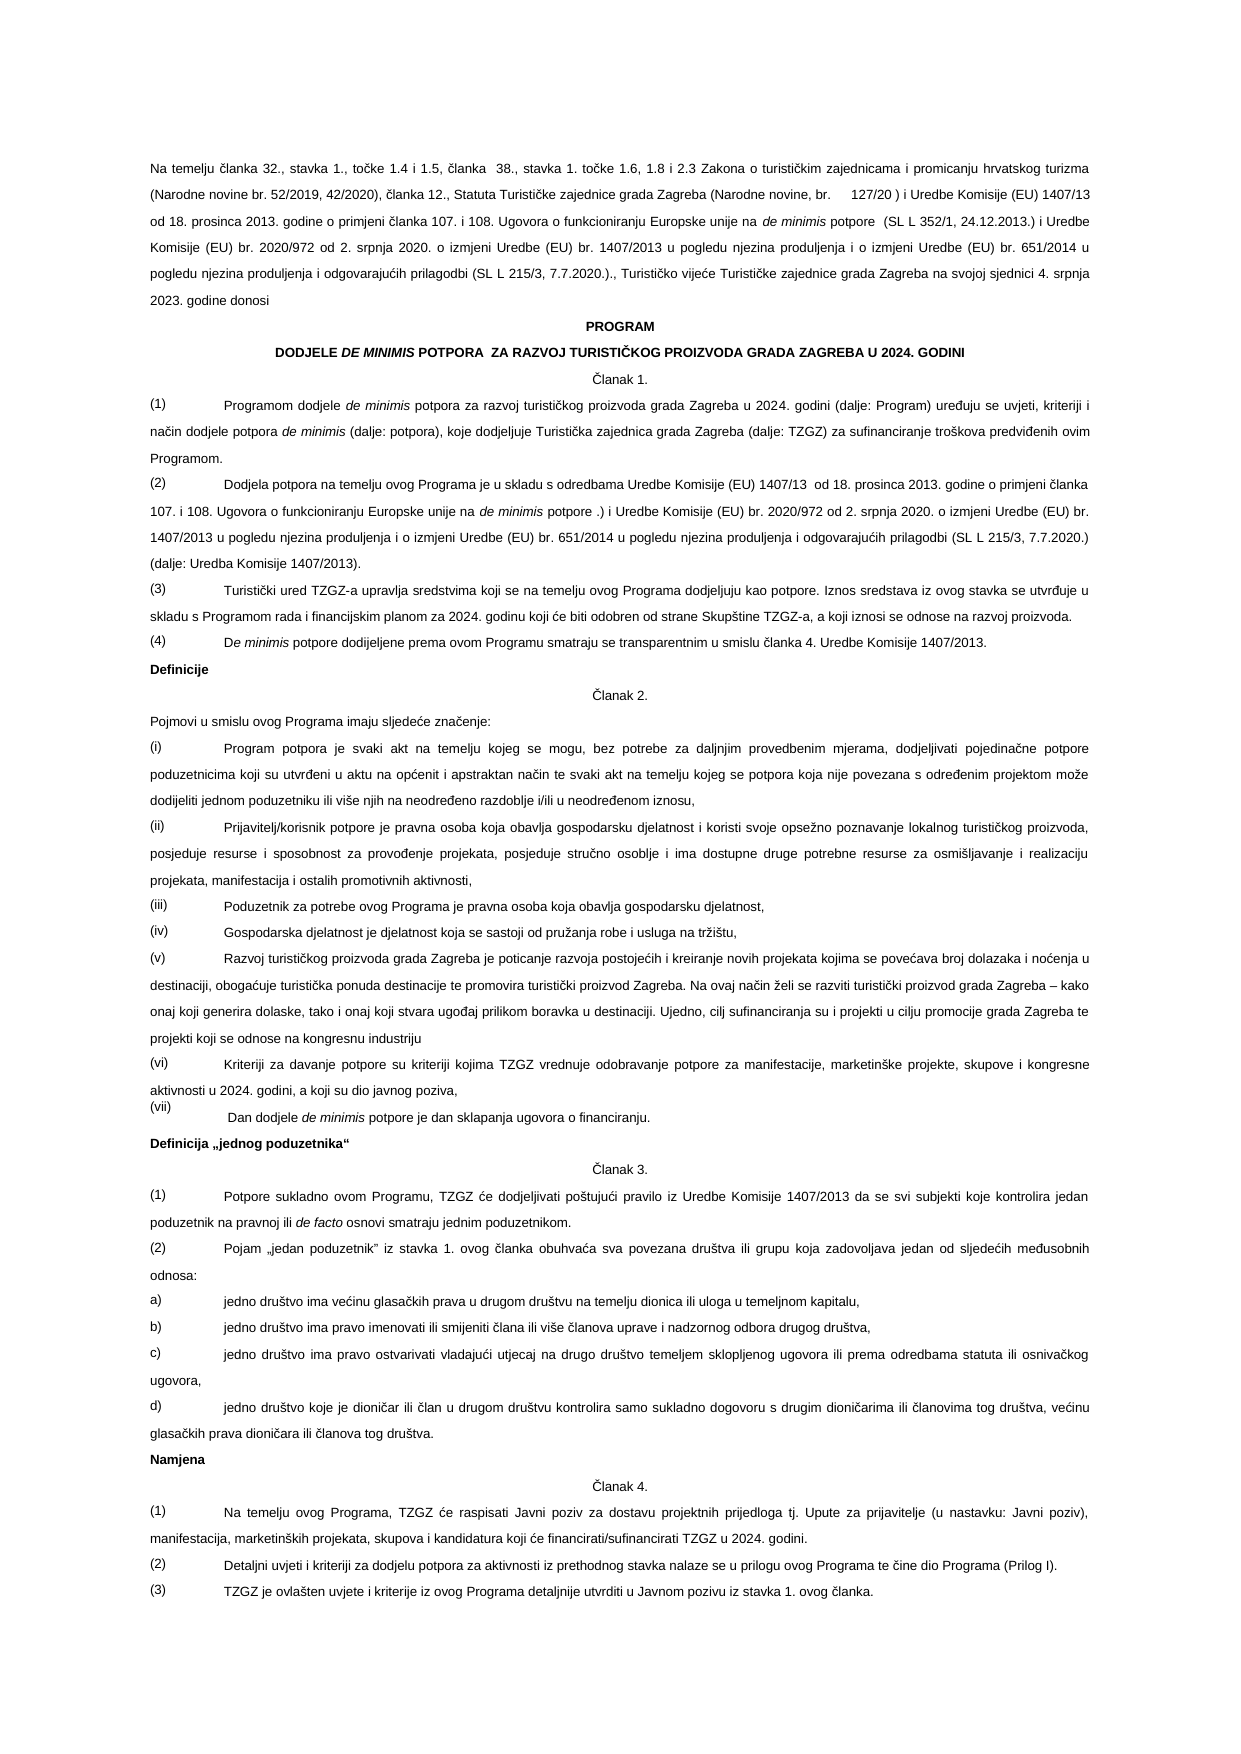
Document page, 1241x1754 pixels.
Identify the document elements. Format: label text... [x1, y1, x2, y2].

list Program potpora je svaki akt na temelju kojeg se mogu, bez potrebe za daljnjim provedbenim mjerama, dodjeljivati pojedinačne potpore poduzetnicima koji su utvrđeni u aktu na općenit i apstraktan način te svaki akt na temelju kojeg se potpora koja nije povezana s određenim projektom može dodijeliti jednom poduzetniku ili više njih na neodređeno razdoblje i/ili u neodređenom iznosu, [150, 730, 1090, 809]
list Pojam „jedan poduzetnik” iz stavka 1. ovog članka obuhvaća sva povezana društva ili grupu koja zadovoljava jedan od sljedećih međusobnih odnosa: [150, 1231, 1090, 1283]
text Članak 1. [150, 361, 1090, 387]
list Na temelju ovog Programa, TZGZ će raspisati Javni poziv za dostavu projektnih prijedloga tj. Upute za prijavitelje (u nastavku: Javni poziv), manifestacija, marketinških projekata, skupova i kandidatura koji će financirati/sufinancirati TZGZ u 2024. godini. [150, 1494, 1090, 1547]
list Dan dodjele de minimis potpore je dan sklapanja ugovora o financiranju. [150, 1099, 1090, 1125]
list Gospodarska djelatnost je djelatnost koja se sastoji od pružanja robe i usluga na tržištu, [150, 914, 1090, 941]
text Na temelju članka 32., stavka 1., točke 1.4 i 1.5, članka 38., stavka 1. točke 1.6, 1.8 i 2.3 Zakona o turističkim zajednicama i promicanju hrvatskog turizma (Narodne novine br. 52/2019, 42/2020), članka 12., Statuta Turističke zajednice grada Zagreba (Narodne novine, br. 127/20 ) i Uredbe Komisije (EU) 1407/13 od 18. prosinca 2013. godine o primjeni članka 107. i 108. Ugovora o funkcioniranju Europske unije na de minimis potpore (SL L 352/1, 24.12.2013.) i Uredbe Komisije (EU) br. 2020/972 od 2. srpnja 2020. o izmjeni Uredbe (EU) br. 1407/2013 u pogledu njezina produljenja i o izmjeni Uredbe (EU) br. 651/2014 u pogledu njezina produljenja i odgovarajućih prilagodbi (SL L 215/3, 7.7.2020.)., Turističko vijeće Turističke zajednice grada Zagreba na svojoj sjednici 4. srpnja 2023. godine donosi [150, 150, 1090, 308]
text Pojmovi u smislu ovog Programa imaju sljedeće značenje: [150, 703, 1090, 730]
text Članak 4. [150, 1468, 1090, 1494]
list jedno društvo koje je dioničar ili član u drugom društvu kontrolira samo sukladno dogovoru s drugim dioničarima ili članovima tog društva, većinu glasačkih prava dioničara ili članova tog društva. [150, 1389, 1090, 1441]
list Razvoj turističkog proizvoda grada Zagreba je poticanje razvoja postojećih i kreiranje novih projekata kojima se povećava broj dolazaka i noćenja u destinaciji, obogaćuje turistička ponuda destinacije te promovira turistički proizvod Zagreba. Na ovaj način želi se razviti turistički proizvod grada Zagreba – kako onaj koji generira dolaske, tako i onaj koji stvara ugođaj prilikom boravka u destinaciji. Ujedno, cilj sufinanciranja su i projekti u cilju promocije grada Zagreba te projekti koji se odnose na kongresnu industriju [150, 941, 1090, 1046]
text Namjena [150, 1441, 1090, 1468]
list Dodjela potpora na temelju ovog Programa je u skladu s odredbama Uredbe Komisije (EU) 1407/13 od 18. prosinca 2013. godine o primjeni članka 107. i 108. Ugovora o funkcioniranju Europske unije na de minimis potpore .) i Uredbe Komisije (EU) br. 2020/972 od 2. srpnja 2020. o izmjeni Uredbe (EU) br. 1407/2013 u pogledu njezina produljenja i o izmjeni Uredbe (EU) br. 651/2014 u pogledu njezina produljenja i odgovarajućih prilagodbi (SL L 215/3, 7.7.2020.) (dalje: Uredba Komisije 1407/2013). [150, 466, 1090, 572]
list Poduzetnik za potrebe ovog Programa je pravna osoba koja obavlja gospodarsku djelatnost, [150, 888, 1090, 914]
list Potpore sukladno ovom Programu, TZGZ će dodjeljivati poštujući pravilo iz Uredbe Komisije 1407/2013 da se svi subjekti koje kontrolira jedan poduzetnik na pravnoj ili de facto osnovi smatraju jednim poduzetnikom. [150, 1178, 1090, 1231]
text Definicija „jednog poduzetnika“ [150, 1125, 1090, 1151]
text Članak 2. [150, 677, 1090, 703]
text PROGRAM [150, 308, 1090, 334]
list Programom dodjele de minimis potpora za razvoj turističkog proizvoda grada Zagreba u 2024. godini (dalje: Program) uređuju se uvjeti, kriteriji i način dodjele potpora de minimis (dalje: potpora), koje dodjeljuje Turistička zajednica grada Zagreba (dalje: TZGZ) za sufinanciranje troškova predviđenih ovim Programom. [150, 387, 1090, 466]
list TZGZ je ovlašten uvjete i kriterije iz ovog Programa detaljnije utvrditi u Javnom pozivu iz stavka 1. ovog članka. [150, 1573, 1090, 1599]
text Članak 3. [150, 1151, 1090, 1178]
list Detaljni uvjeti i kriteriji za dodjelu potpora za aktivnosti iz prethodnog stavka nalaze se u prilogu ovog Programa te čine dio Programa (Prilog I). [150, 1547, 1090, 1573]
list Kriteriji za davanje potpore su kriteriji kojima TZGZ vrednuje odobravanje potpore za manifestacije, marketinške projekte, skupove i kongresne aktivnosti u 2024. godini, a koji su dio javnog poziva, [150, 1046, 1090, 1099]
list Prijavitelj/korisnik potpore je pravna osoba koja obavlja gospodarsku djelatnost i koristi svoje opsežno poznavanje lokalnog turističkog proizvoda, posjeduje resurse i sposobnost za provođenje projekata, posjeduje stručno osoblje i ima dostupne druge potrebne resurse za osmišljavanje i realizaciju projekata, manifestacija i ostalih promotivnih aktivnosti, [150, 809, 1090, 888]
list jedno društvo ima većinu glasačkih prava u drugom društvu na temelju dionica ili uloga u temeljnom kapitalu, [150, 1283, 1090, 1309]
text DODJELE DE MINIMIS POTPORA ZA RAZVOJ TURISTIČKOG PROIZVODA GRADA ZAGREBA U 2024. GODINI [150, 334, 1090, 361]
list jedno društvo ima pravo imenovati ili smijeniti člana ili više članova uprave i nadzornog odbora drugog društva, [150, 1309, 1090, 1336]
list De minimis potpore dodijeljene prema ovom Programu smatraju se transparentnim u smislu članka 4. Uredbe Komisije 1407/2013. [150, 624, 1090, 651]
text Definicije [150, 651, 1090, 677]
list Turistički ured TZGZ-a upravlja sredstvima koji se na temelju ovog Programa dodjeljuju kao potpore. Iznos sredstava iz ovog stavka se utvrđuje u skladu s Programom rada i financijskim planom za 2024. godinu koji će biti odobren od strane Skupštine TZGZ-a, a koji iznosi se odnose na razvoj proizvoda. [150, 572, 1090, 624]
list jedno društvo ima pravo ostvarivati vladajući utjecaj na drugo društvo temeljem sklopljenog ugovora ili prema odredbama statuta ili osnivačkog ugovora, [150, 1336, 1090, 1389]
